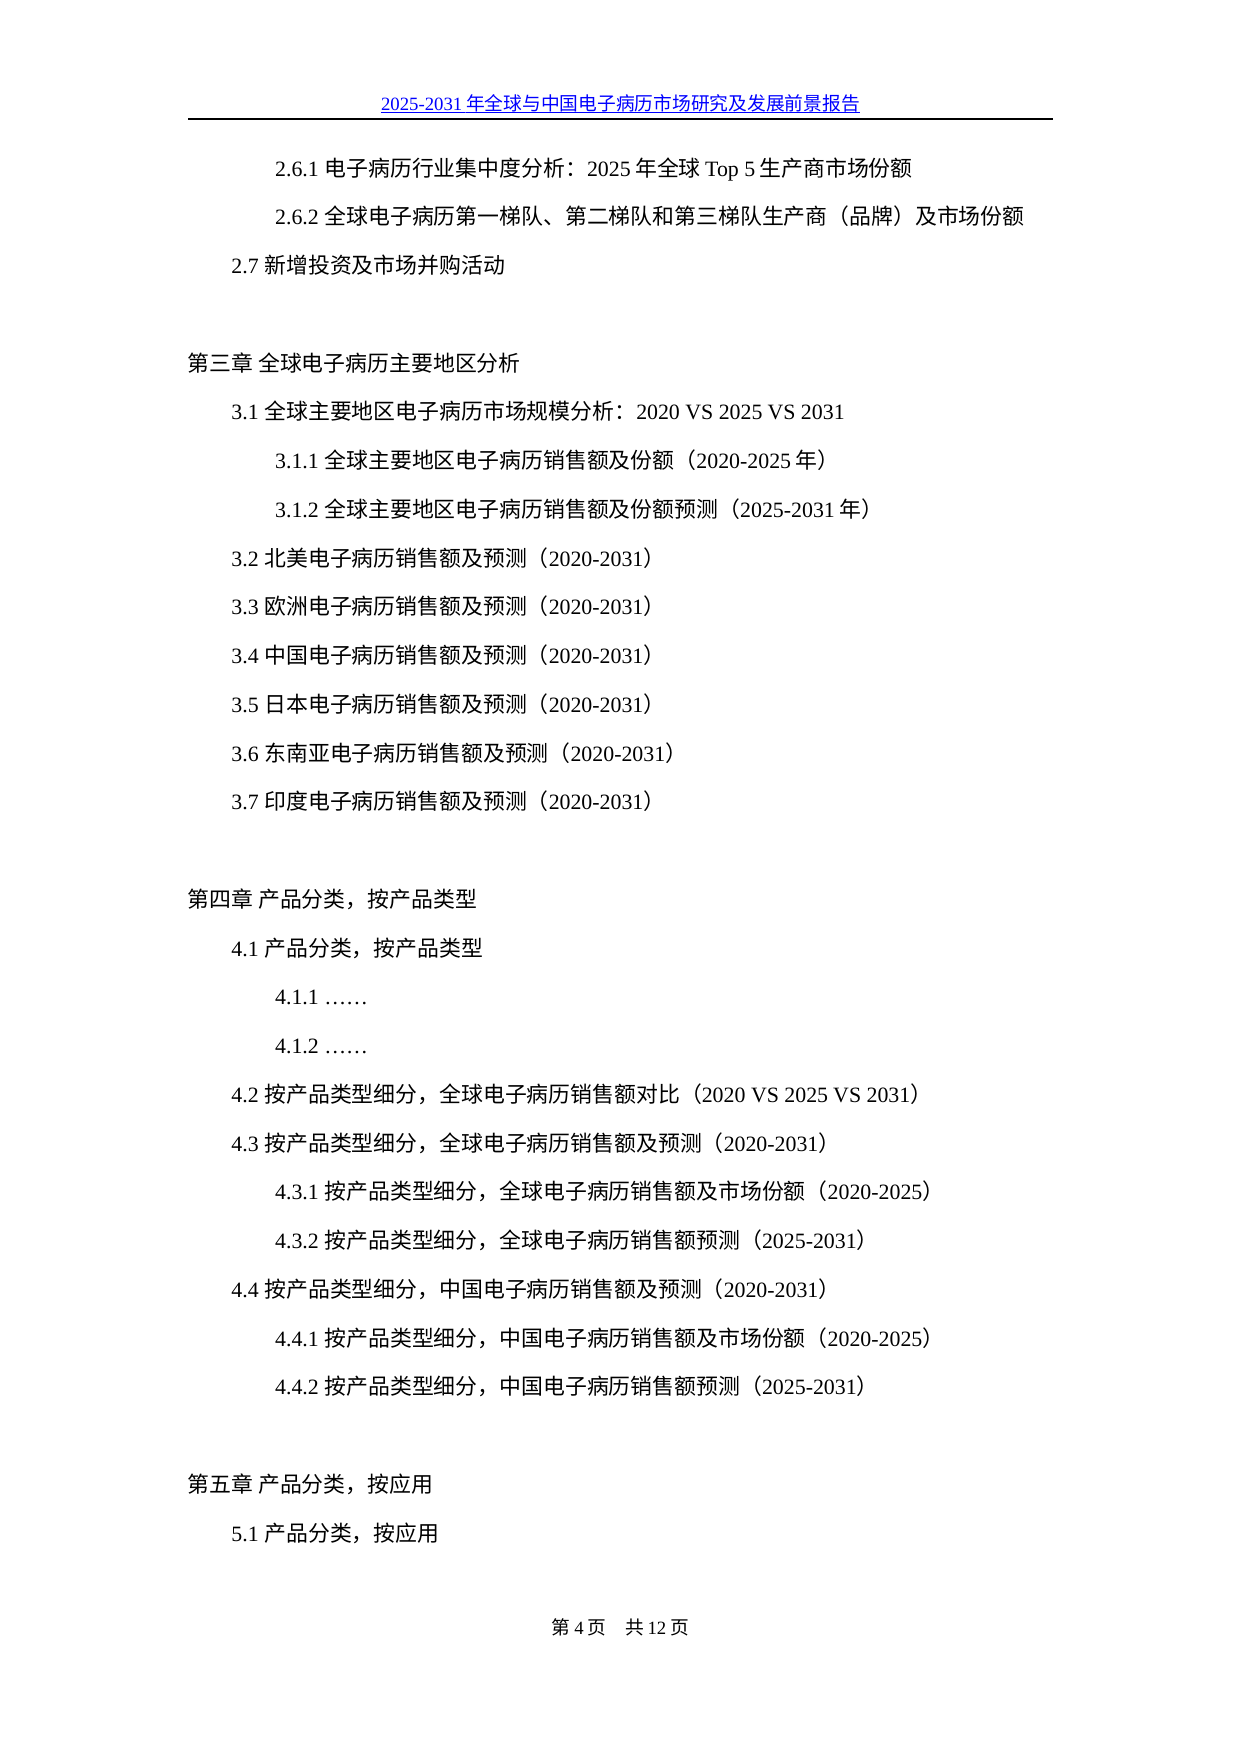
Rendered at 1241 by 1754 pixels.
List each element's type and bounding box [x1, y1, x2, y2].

text [187, 150, 1053, 1548]
